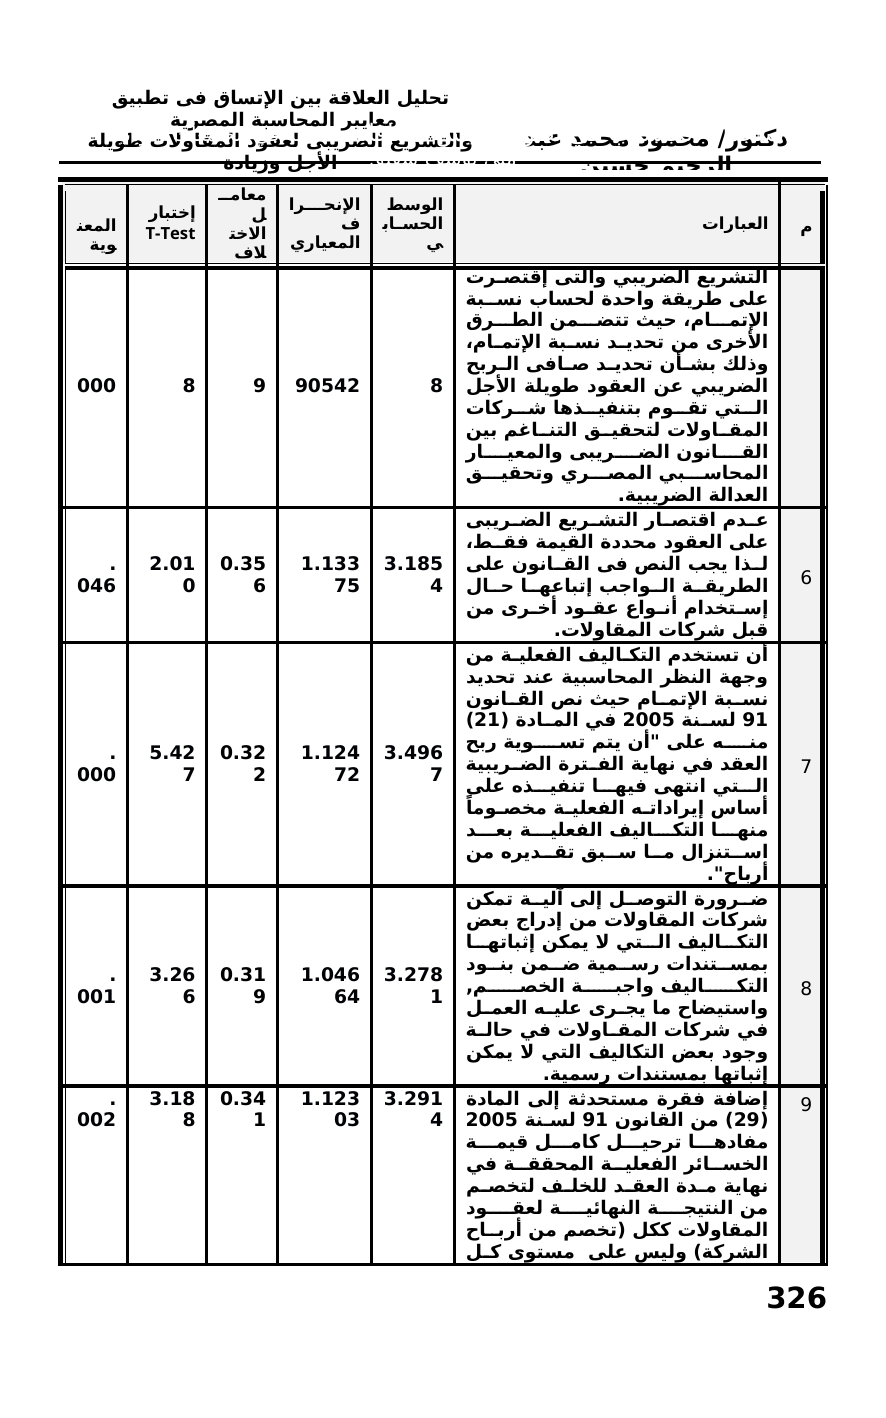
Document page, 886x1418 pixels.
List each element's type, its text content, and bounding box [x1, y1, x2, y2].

table_cell 1.12472 [279, 644, 370, 884]
table_cell 0.322 [208, 644, 276, 884]
table_cell 7 [781, 644, 820, 884]
table_cell أن تستخدم التكاليف الفعلية من وجهة النظر المحاسبية عند تحديد نسبة الإتمام حيث نص القانون 91 لسنة 2005 في المادة (21) منه على "أن يتم تسوية ربح العقد في نهاية الفترة الضريبية التي انتهى فيها تنفيذه على أساس إيراداته الفعلية مخصوماً منها التكاليف الفعلية بعد استنزال ما سبق تقديره من أرباح". [456, 644, 778, 884]
table_cell عدم اقتصار التشريع الضريبى على العقود محددة القيمة فقط، لذا يجب النص فى القانون على الطريقة الواجب إتباعها حال إستخدام أنواع عقود أخرى من قبل شركات المقاولات. [456, 509, 778, 641]
table_cell 1.04664 [279, 888, 370, 1084]
table_cell .002 [66, 1088, 126, 1262]
table_cell 1.12303 [279, 1088, 370, 1262]
table_header الإنحراف المعياري [279, 185, 370, 262]
table_header معامل الاختلاف [208, 185, 276, 262]
table_cell 5 [781, 270, 820, 506]
table_cell 3.188 [129, 1088, 205, 1262]
table_cell 3.6358 [373, 270, 453, 506]
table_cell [456, 270, 778, 506]
table_cell 3.4967 [373, 644, 453, 884]
table_header المعنوية [62, 182, 128, 262]
table_cell 6 [781, 509, 820, 641]
table_cell 0.249 [208, 270, 276, 506]
table_cell 9 [781, 1088, 820, 1262]
table_cell 0.341 [208, 1088, 276, 1262]
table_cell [456, 1088, 778, 1262]
table_header العبارات [456, 185, 778, 262]
table_cell .046 [66, 509, 126, 641]
table_header م [781, 185, 824, 262]
table_cell 3.1854 [373, 509, 453, 641]
table_cell .001 [66, 888, 126, 1084]
table_cell 3.2781 [373, 888, 453, 1084]
table_cell .000 [66, 644, 126, 884]
table_cell 5.427 [129, 644, 205, 884]
table_cell ضرورة التوصل إلى آلية تمكن شركات المقاولات من إدراج بعض التكاليف التي لا يمكن إثباتها بمستندات رسمية ضمن بنود التكاليف واجبة الخصم, واستيضاح ما يجرى عليه العمل في شركات المقاولات في حالة وجود بعض التكاليف التي لا يمكن إثباتها بمستندات رسمية. [456, 888, 778, 1084]
table_header الوسط الحسابي [373, 185, 453, 262]
table_cell 0.319 [208, 888, 276, 1084]
table_cell 8 [781, 888, 820, 1084]
table_header إختبار T-Test [129, 185, 205, 262]
table_cell 3.266 [129, 888, 205, 1084]
table_cell 1.13375 [279, 509, 370, 641]
table_cell .90542 [279, 270, 370, 506]
table_cell 0.356 [208, 509, 276, 641]
table_cell .000 [66, 270, 126, 506]
table_cell 3.2914 [373, 1088, 453, 1262]
table_cell 8.628 [129, 270, 205, 506]
table_cell 2.010 [129, 509, 205, 641]
